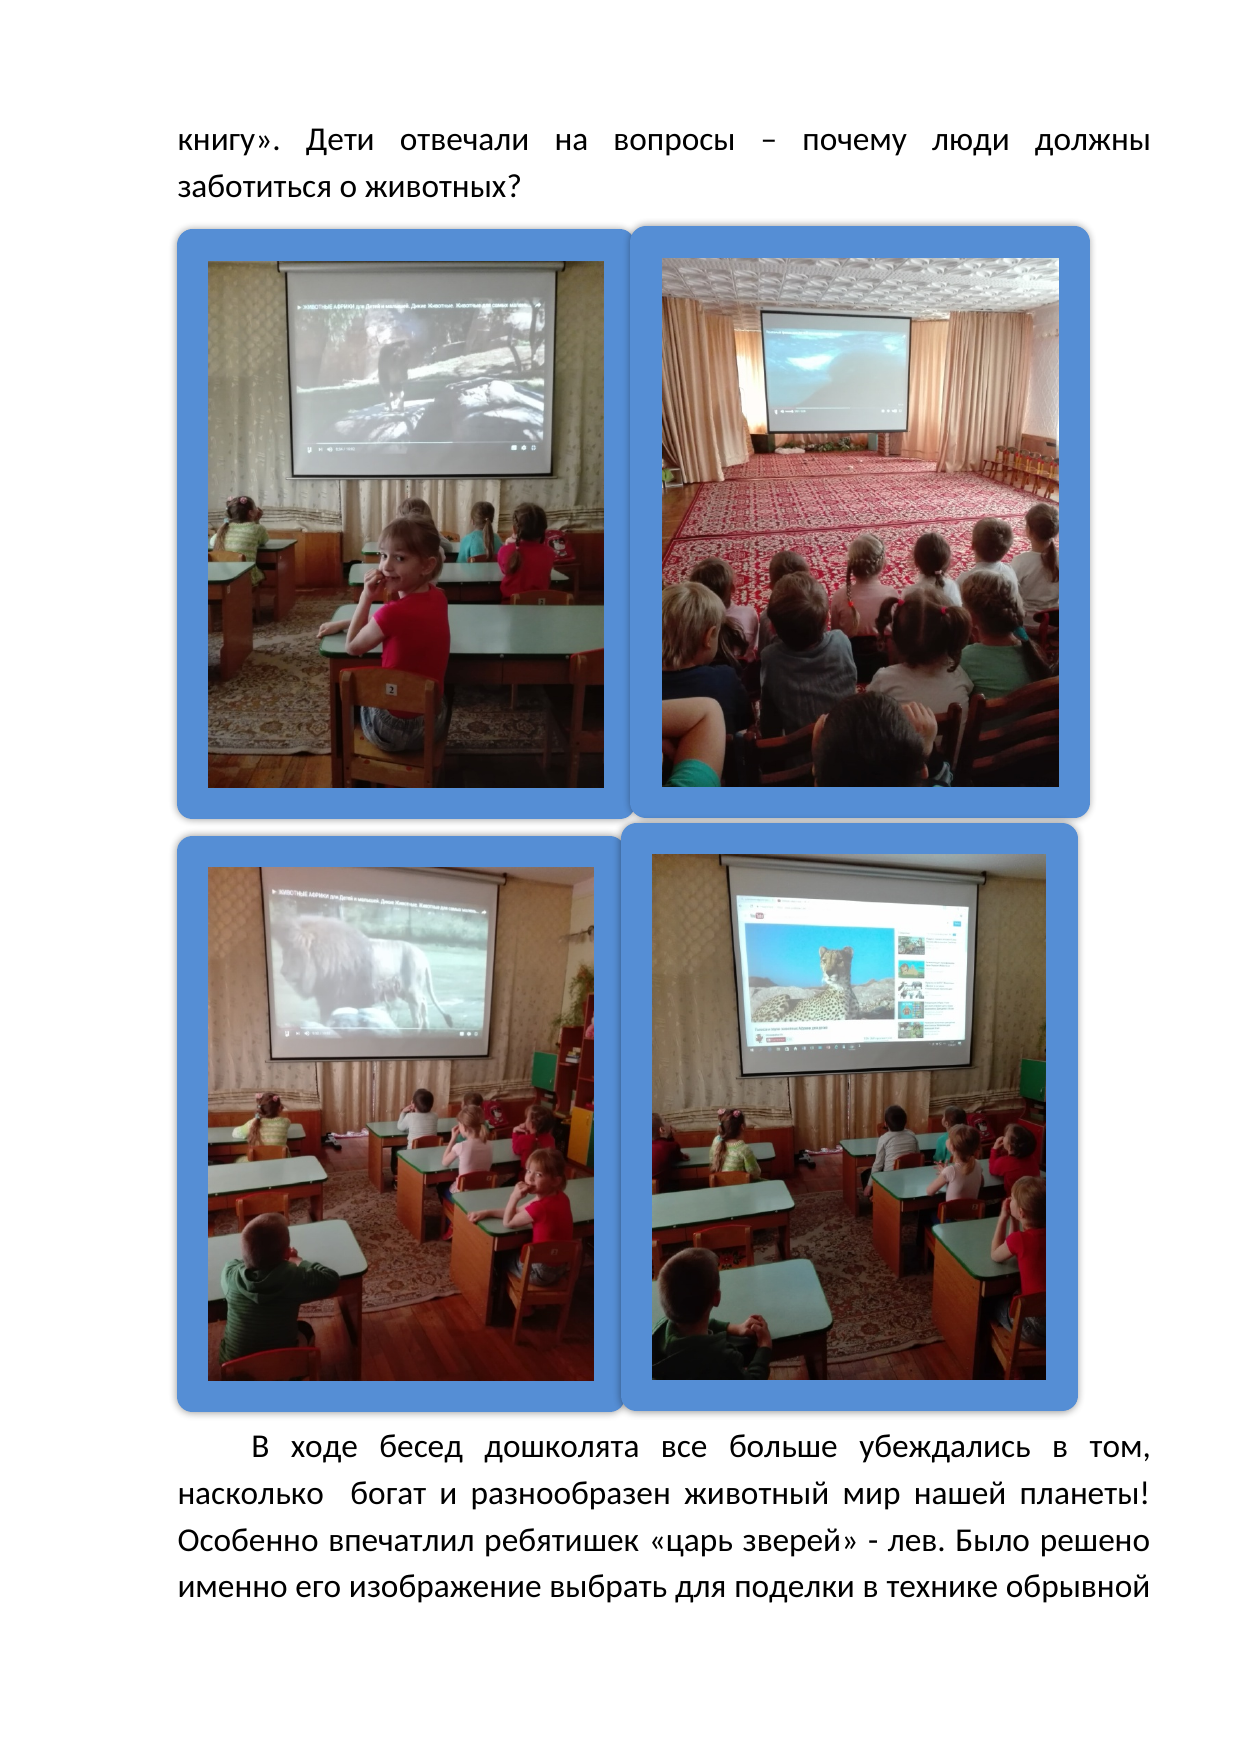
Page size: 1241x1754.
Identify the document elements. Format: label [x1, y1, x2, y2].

text [177, 118, 1152, 206]
text [177, 1425, 1152, 1606]
picture [208, 867, 594, 1381]
picture [208, 261, 604, 788]
picture [652, 854, 1046, 1380]
picture [662, 258, 1059, 787]
